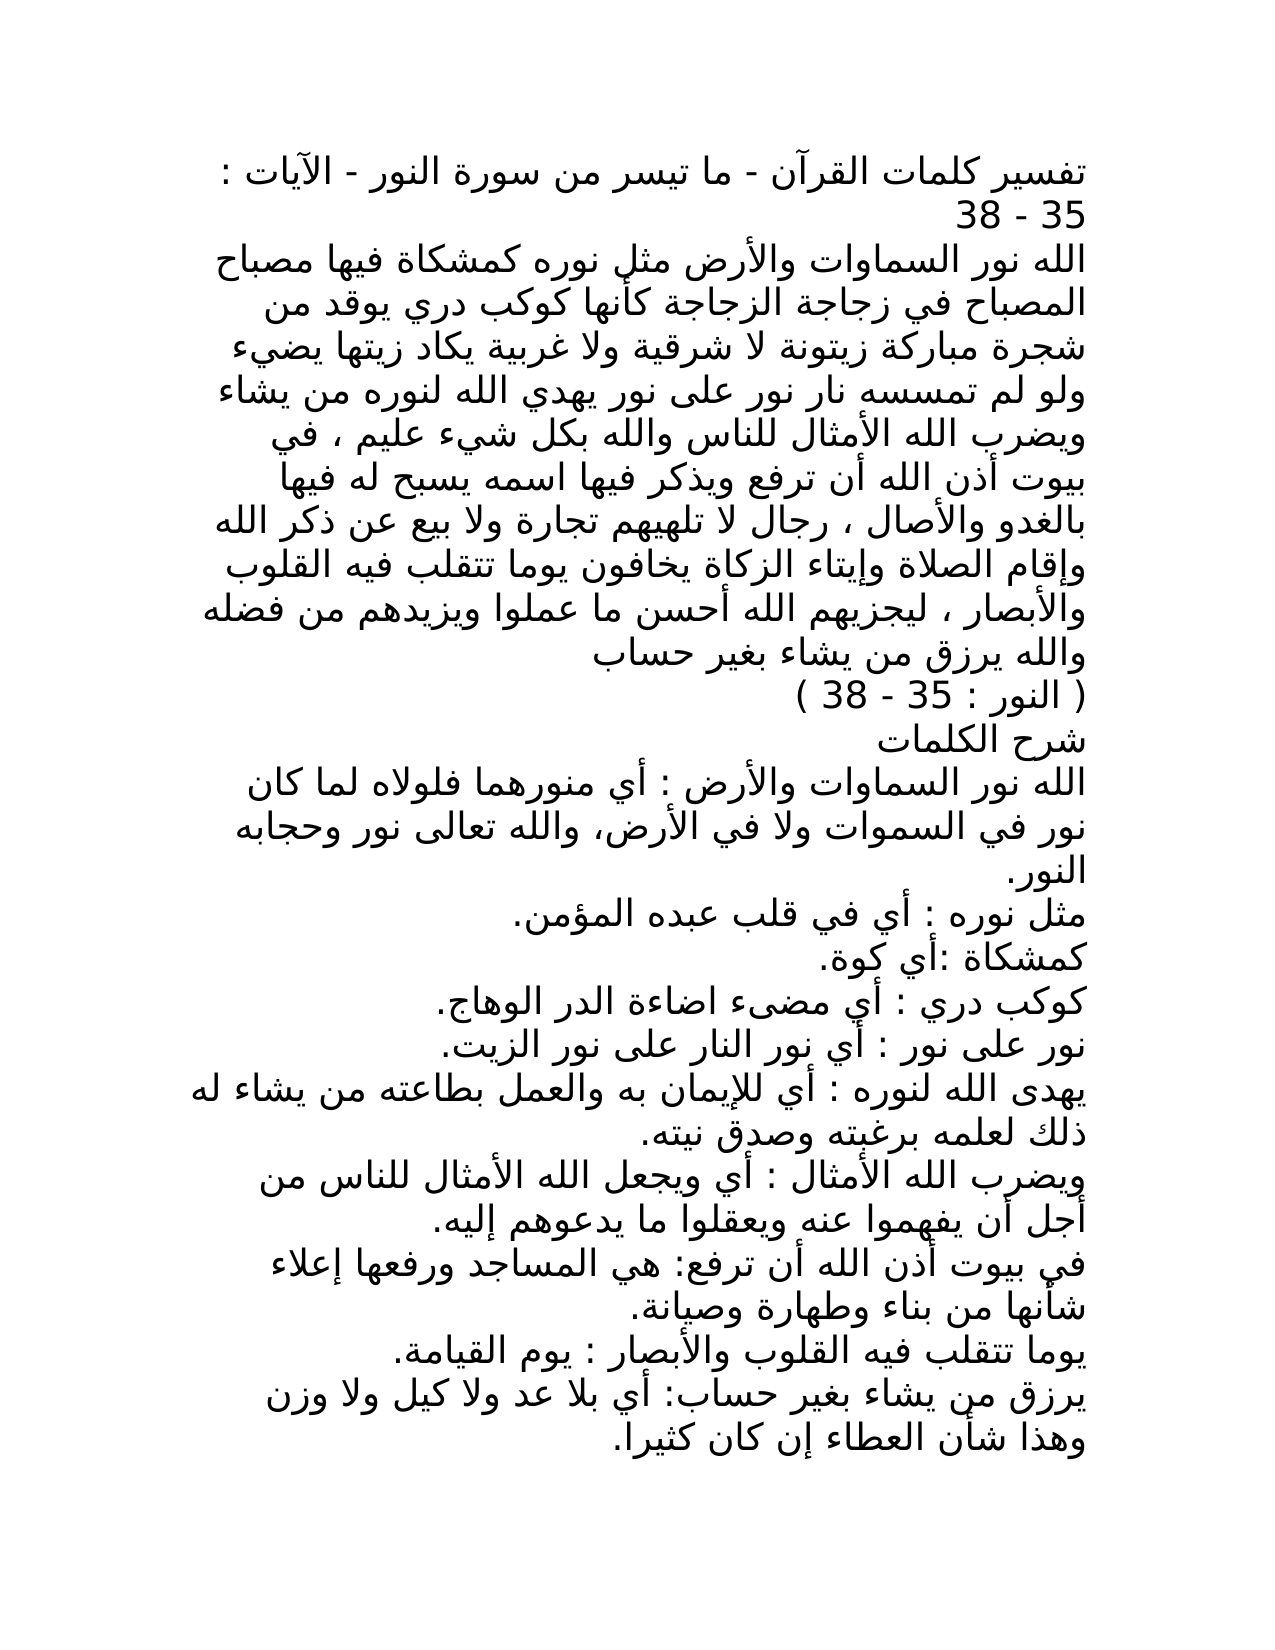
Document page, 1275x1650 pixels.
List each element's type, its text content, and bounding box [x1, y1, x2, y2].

text الله نور السماوات والأرض : أي منورهما فلولاه لما كان نور في السموات ولا في الأرض، والله تعالى نور وحجابه النور. [187, 761, 1087, 892]
text يهدى الله لنوره : أي للإيمان به والعمل بطاعته من يشاء له ذلك لعلمه برغبته وصدق نيته. [187, 1067, 1087, 1154]
text ( النور : 35 - 38 ) [187, 674, 1087, 717]
text كمشكاة :أي كوة. [187, 936, 1087, 979]
text شرح الكلمات [187, 717, 1087, 761]
text الله نور السماوات والأرض مثل نوره كمشكاة فيها مصباح المصباح في زجاجة الزجاجة كأنها كوكب دري يوقد من شجرة مباركة زيتونة لا شرقية ولا غربية يكاد زيتها يضيء ولو لم تمسسه نار نور على نور يهدي الله لنوره من يشاء ويضرب الله الأمثال للناس والله بكل شيء عليم ، في بيوت أذن الله أن ترفع ويذكر فيها اسمه يسبح له فيها بالغدو والأصال ، رجال لا تلهيهم تجارة ولا بيع عن ذكر الله وإقام الصلاة وإيتاء الزكاة يخافون يوما تتقلب فيه القلوب والأبصار ، ليجزيهم الله أحسن ما عملوا ويزيدهم من فضله والله يرزق من يشاء بغير حساب [187, 237, 1087, 674]
text يوما تتقلب فيه القلوب والأبصار : يوم القيامة. [187, 1328, 1087, 1372]
text كوكب دري : أي مضىء اضاءة الدر الوهاج. [187, 979, 1087, 1023]
text يرزق من يشاء بغير حساب: أي بلا عد ولا كيل ولا وزن وهذا شأن العطاء إن كان كثيرا. [187, 1372, 1087, 1459]
text تفسير كلمات القرآن - ما تيسر من سورة النور - الآيات : 35 - 38 [187, 150, 1087, 237]
text مثل نوره : أي في قلب عبده المؤمن. [187, 892, 1087, 936]
text نور على نور : أي نور النار على نور الزيت. [187, 1023, 1087, 1067]
text ويضرب الله الأمثال : أي ويجعل الله الأمثال للناس من أجل أن يفهموا عنه ويعقلوا ما يدعوهم إليه. [187, 1154, 1087, 1241]
text في بيوت أذن الله أن ترفع: هي المساجد ورفعها إعلاء شأنها من بناء وطهارة وصيانة. [187, 1241, 1087, 1328]
